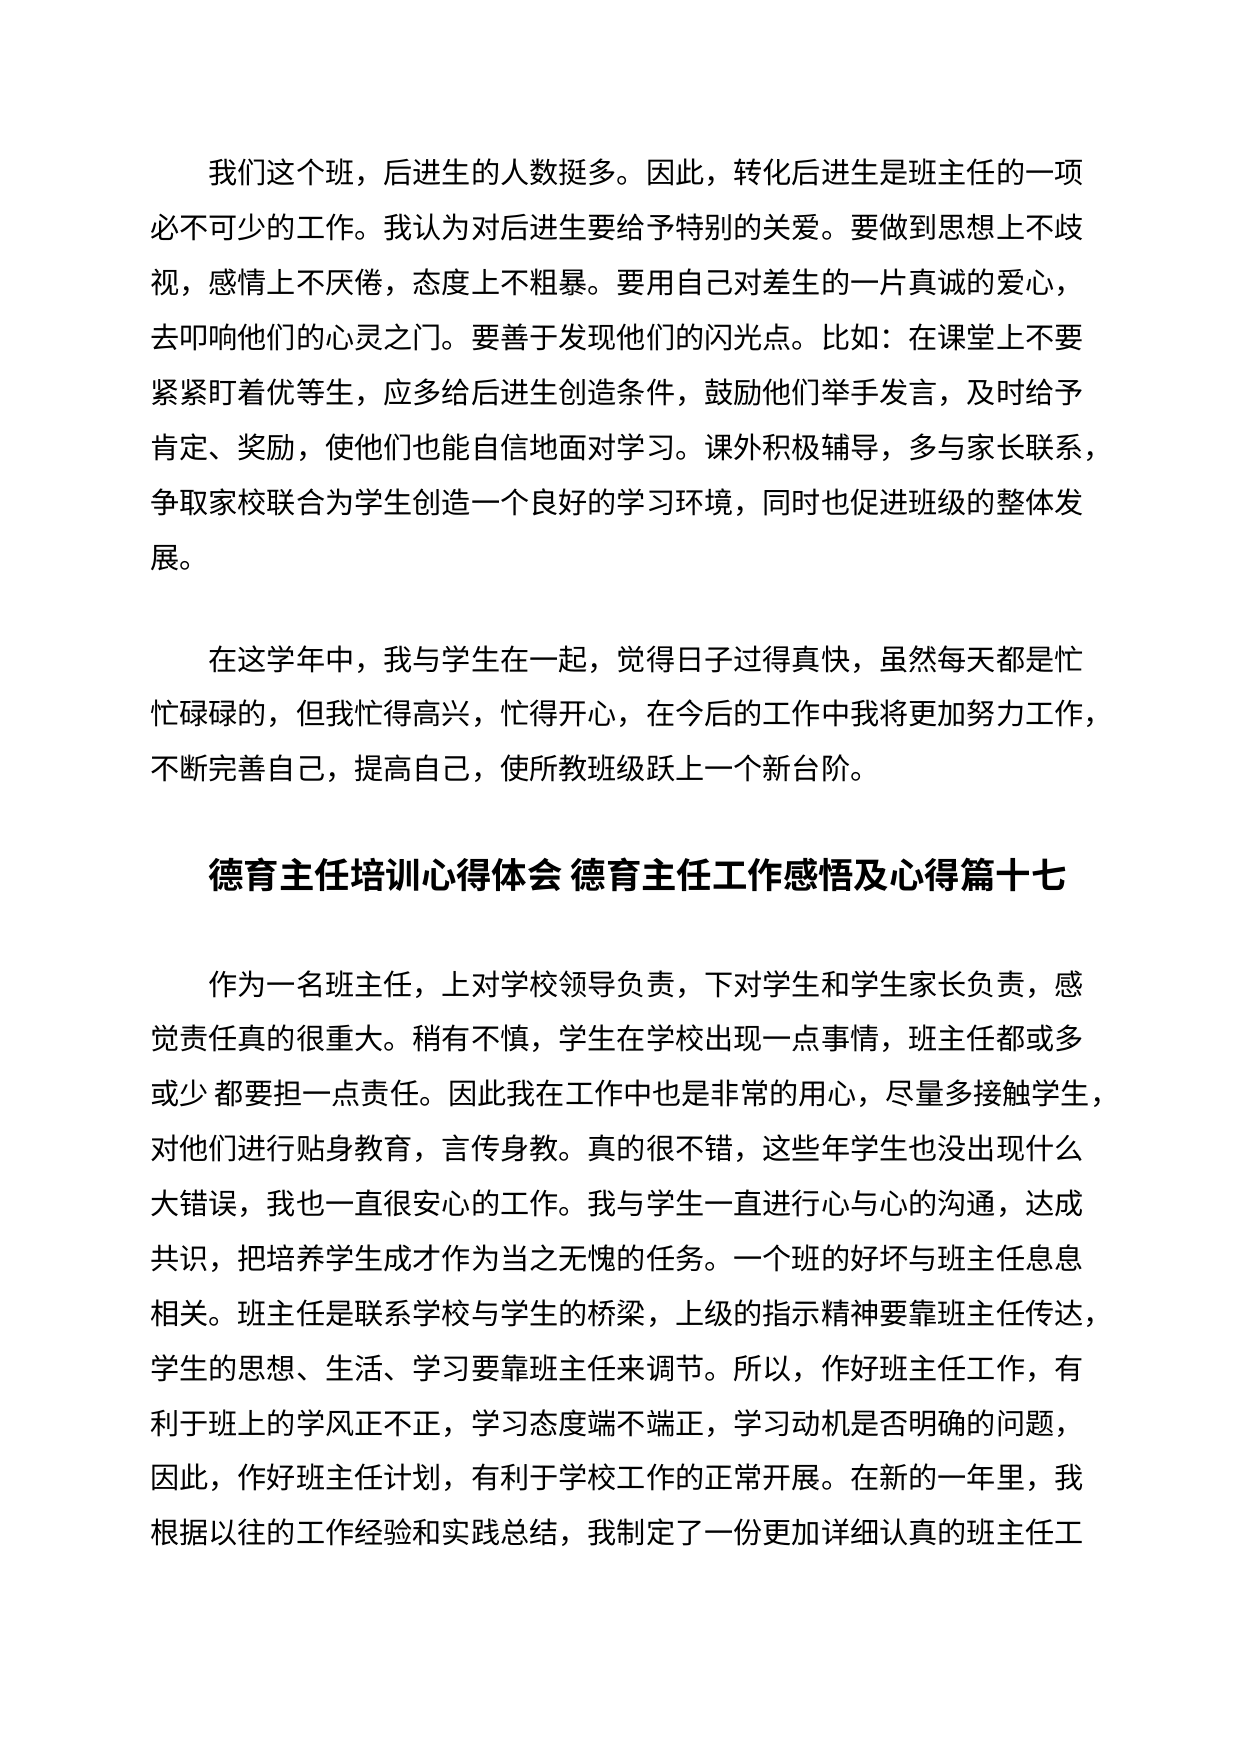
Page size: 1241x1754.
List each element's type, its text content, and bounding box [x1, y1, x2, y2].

text 德育主任培训心得体会 德育主任工作感悟及心得篇十七 [150, 848, 1090, 899]
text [150, 961, 1090, 1552]
text 我们这个班，后进生的人数挺多。因此，转化后进生是班主任的一项必不可少的工作。我认为对后进生要给予特别的关爱。要做到思想上不歧视，感情上不厌倦，态度上不粗暴。要用自己对差生的一片真诚的爱心，去叩响他们的心灵之门。要善于发现他们的闪光点。比如：在课堂上不要紧紧盯着优等生，应多给后进生创造条件，鼓励他们举手发言，及时给予肯定、奖励，使他们也能自信地面对学习。课外积极辅导，多与家长联系，争取家校联合为学生创造一个良好的学习环境，同时也促进班级的整体发展。 [150, 150, 1090, 577]
text 在这学年中，我与学生在一起，觉得日子过得真快，虽然每天都是忙忙碌碌的，但我忙得高兴，忙得开心，在今后的工作中我将更加努力工作，不断完善自己，提高自己，使所教班级跃上一个新台阶。 [150, 636, 1090, 788]
